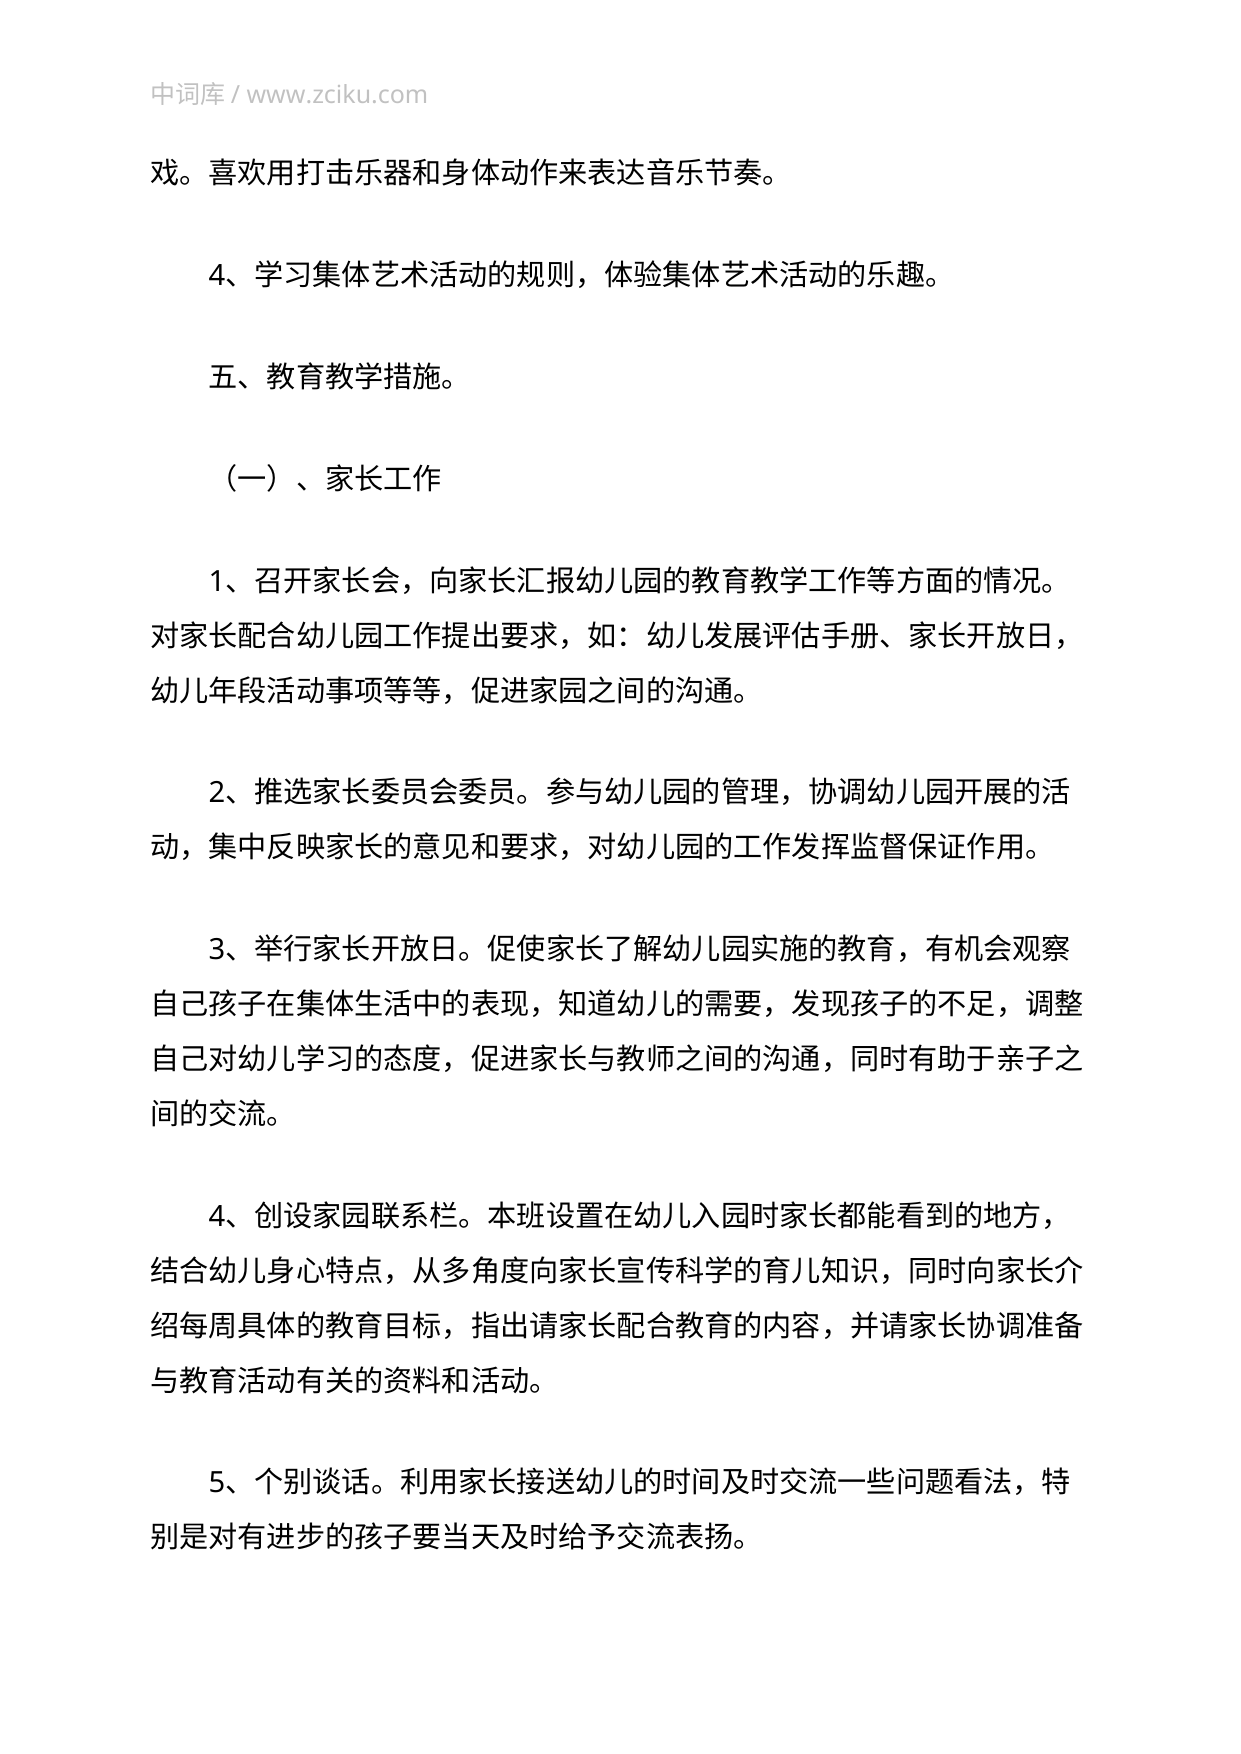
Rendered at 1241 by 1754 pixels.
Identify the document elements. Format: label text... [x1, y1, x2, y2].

text 2、推选家长委员会委员。参与幼儿园的管理，协调幼儿园开展的活动，集中反映家长的意见和要求，对幼儿园的工作发挥监督保证作用。 [150, 769, 1090, 866]
text 5、个别谈话。利用家长接送幼儿的时间及时交流一些问题看法，特别是对有进步的孩子要当天及时给予交流表扬。 [150, 1459, 1090, 1556]
text （一）、家长工作 [150, 456, 1090, 498]
text 五、教育教学措施。 [150, 354, 1090, 396]
text 4、创设家园联系栏。本班设置在幼儿入园时家长都能看到的地方，结合幼儿身心特点，从多角度向家长宣传科学的育儿知识，同时向家长介绍每周具体的教育目标，指出请家长配合教育的内容，并请家长协调准备与教育活动有关的资料和活动。 [150, 1192, 1090, 1399]
text 1、召开家长会，向家长汇报幼儿园的教育教学工作等方面的情况。对家长配合幼儿园工作提出要求，如：幼儿发展评估手册、家长开放日，幼儿年段活动事项等等，促进家园之间的沟通。 [150, 557, 1090, 709]
text 4、学习集体艺术活动的规则，体验集体艺术活动的乐趣。 [150, 252, 1090, 294]
text 3、举行家长开放日。促使家长了解幼儿园实施的教育，有机会观察自己孩子在集体生活中的表现，知道幼儿的需要，发现孩子的不足，调整自己对幼儿学习的态度，促进家长与教师之间的沟通，同时有助于亲子之间的交流。 [150, 926, 1090, 1133]
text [150, 150, 1090, 192]
